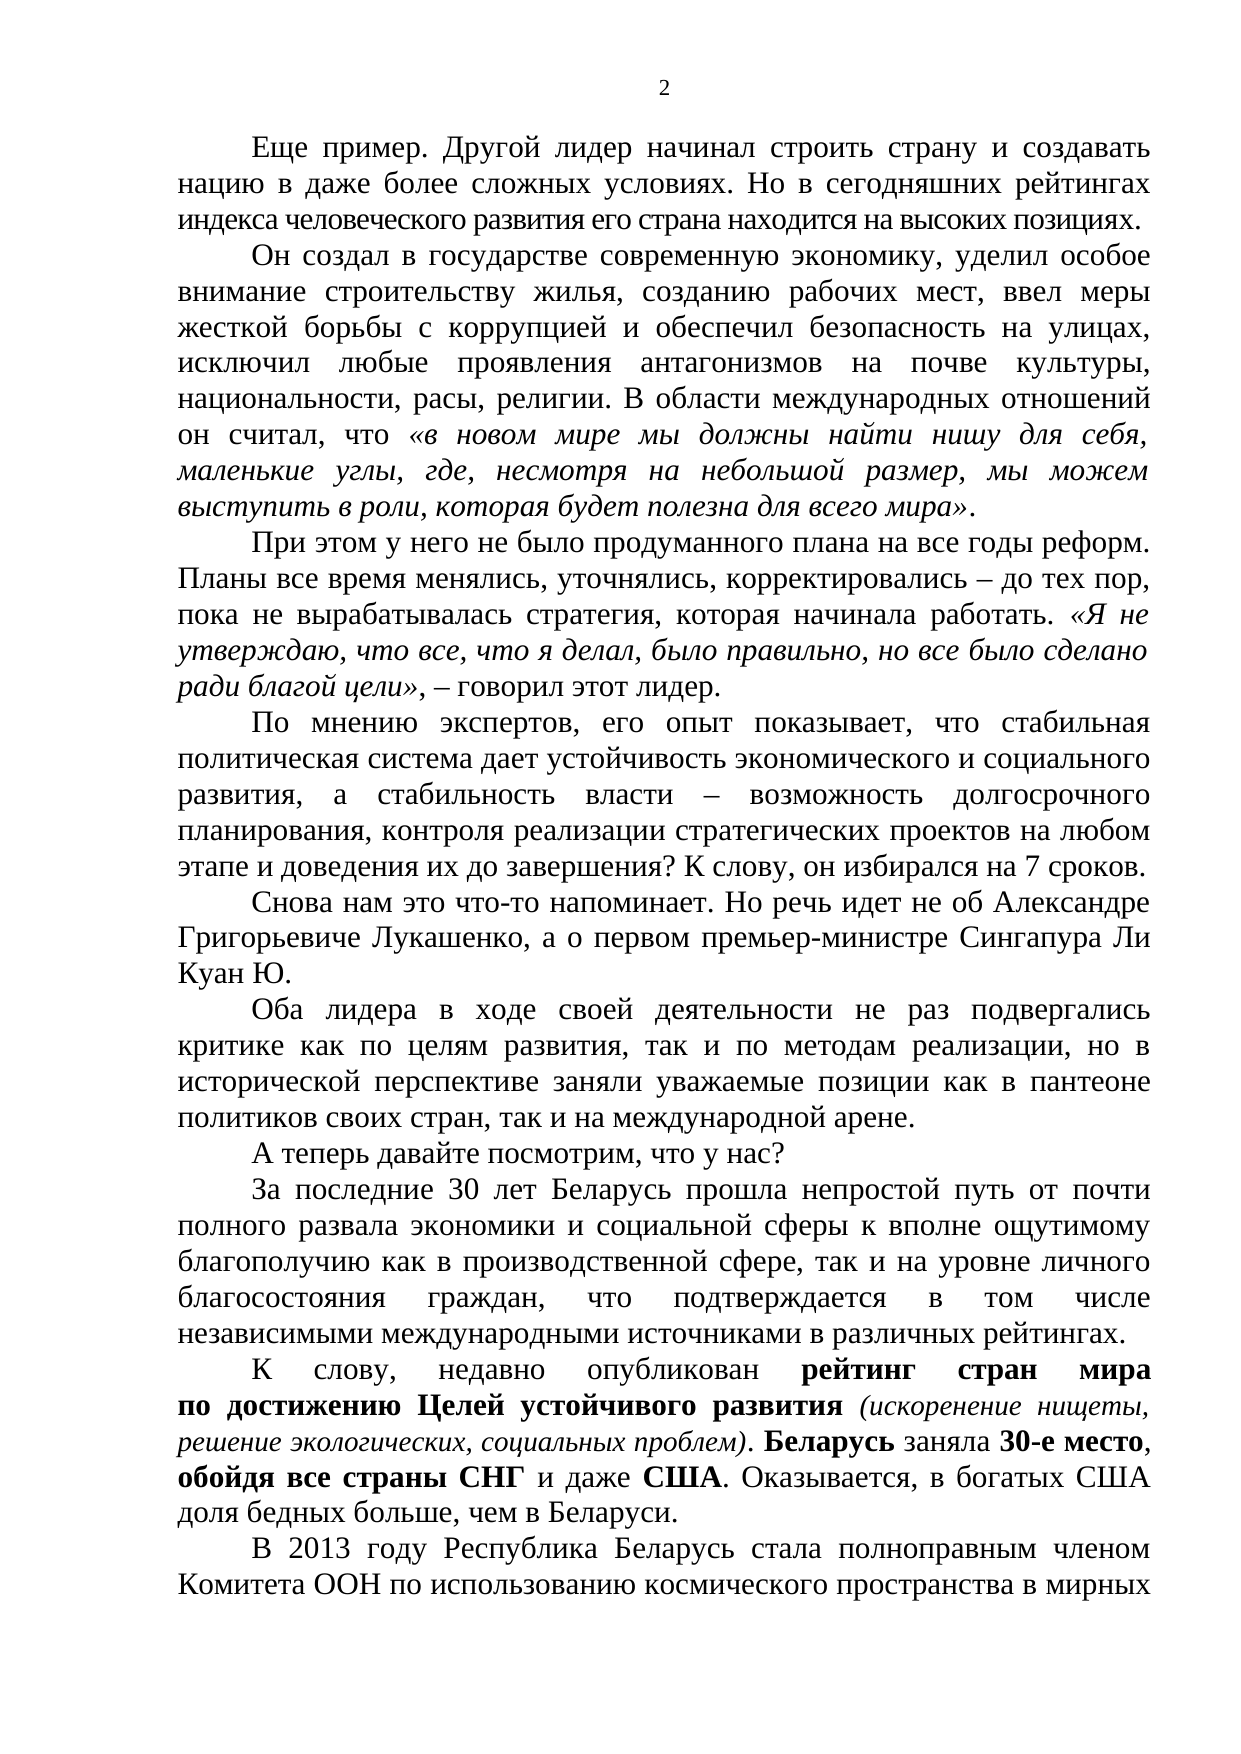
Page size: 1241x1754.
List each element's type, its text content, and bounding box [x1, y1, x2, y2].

text Снова нам это что-то напоминает. Но речь идет не об Александре Григорьевиче Лукашенко, а о первом премьер-министре Сингапура Ли Куан Ю. [177, 883, 1152, 991]
text По мнению экспертов, его опыт показывает, что стабильная политическая система дает устойчивость экономического и социального развития, а стабильность власти – возможность долгосрочного планирования, контроля реализации стратегических проектов на любом этапе и доведения их до завершения? К слову, он избирался на 7 сроков. [177, 703, 1152, 883]
text А теперь давайте посмотрим, что у нас? [177, 1134, 1152, 1170]
text При этом у него не было продуманного плана на все годы реформ. Планы все время менялись, уточнялись, корректировались – до тех пор, пока не вырабатывалась стратегия, которая начинала работать. «Я не утверждаю, что все, что я делал, было правильно, но все было сделано ради благой цели», – говорил этот лидер. [177, 523, 1152, 703]
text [177, 1530, 1152, 1602]
text К слову, недавно опубликован рейтинг стран мира по достижению Целей устойчивого развития (искоренение нищеты, решение экологических, социальных проблем). Беларусь заняла 30-е место, обойдя все страны СНГ и даже США. Оказывается, в богатых США доля бедных больше, чем в Беларуси. [177, 1350, 1152, 1530]
text Оба лидера в ходе своей деятельности не раз подвергались критике как по целям развития, так и по методам реализации, но в исторической перспективе заняли уважаемые позиции как в пантеоне политиков своих стран, так и на международной арене. [177, 991, 1152, 1134]
text Еще пример. Другой лидер начинал строить страну и создавать нацию в даже более сложных условиях. Но в сегодняшних рейтингах индекса человеческого развития его страна находится на высоких позициях. [177, 128, 1152, 236]
text За последние 30 лет Беларусь прошла непростой путь от почти полного развала экономики и социальной сферы к вполне ощутимому благополучию как в производственной сфере, так и на уровне личного благосостояния граждан, что подтверждается в том числе независимыми международными источниками в различных рейтингах. [177, 1170, 1152, 1350]
text Он создал в государстве современную экономику, уделил особое внимание строительству жилья, созданию рабочих мест, ввел меры жесткой борьбы с коррупцией и обеспечил безопасность на улицах, исключил любые проявления антагонизмов на почве культуры, национальности, расы, религии. В области международных отношений он считал, что «в новом мире мы должны найти нишу для себя, маленькие углы, где, несмотря на небольшой размер, мы можем выступить в роли, которая будет полезна для всего мира». [177, 236, 1152, 523]
